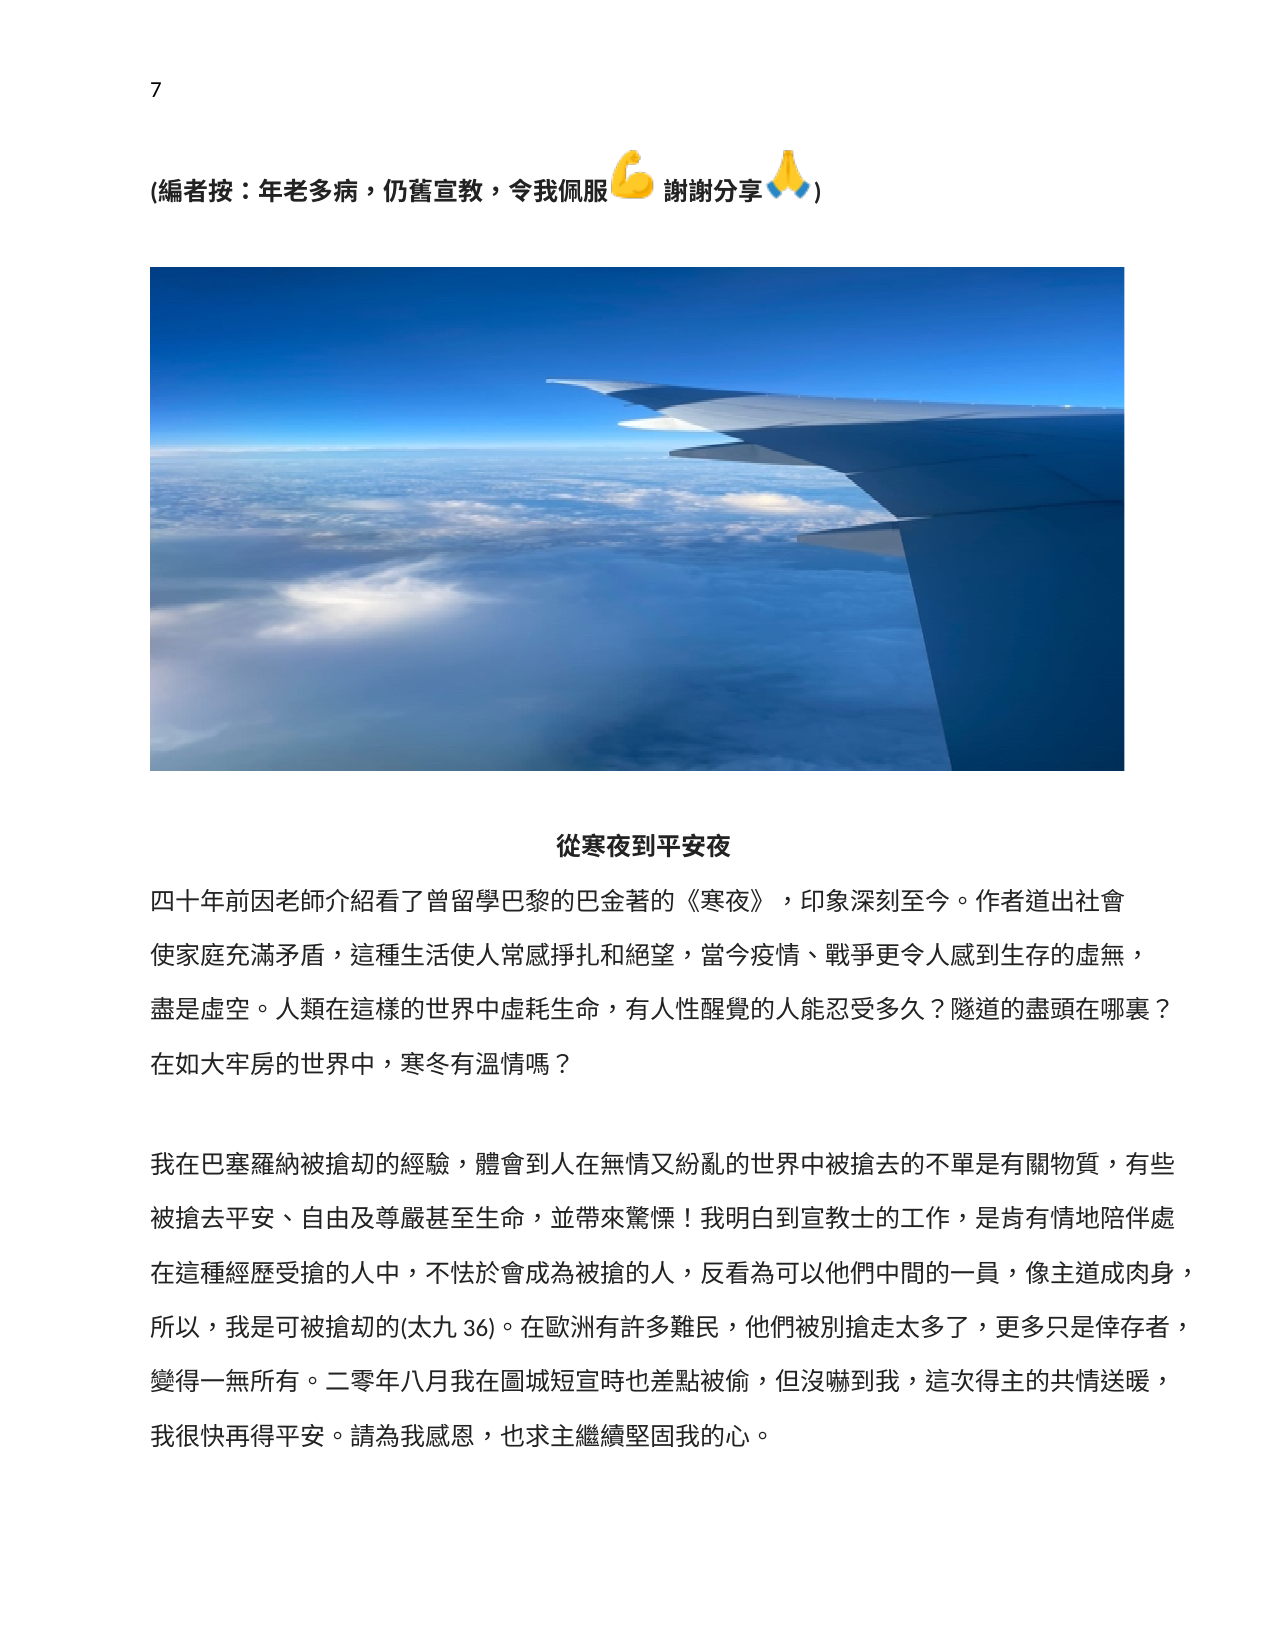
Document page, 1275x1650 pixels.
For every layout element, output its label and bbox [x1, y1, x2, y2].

picture [150, 267, 1125, 771]
picture [763, 150, 814, 200]
table_cell [150, 150, 1275, 1498]
picture [607, 150, 658, 200]
